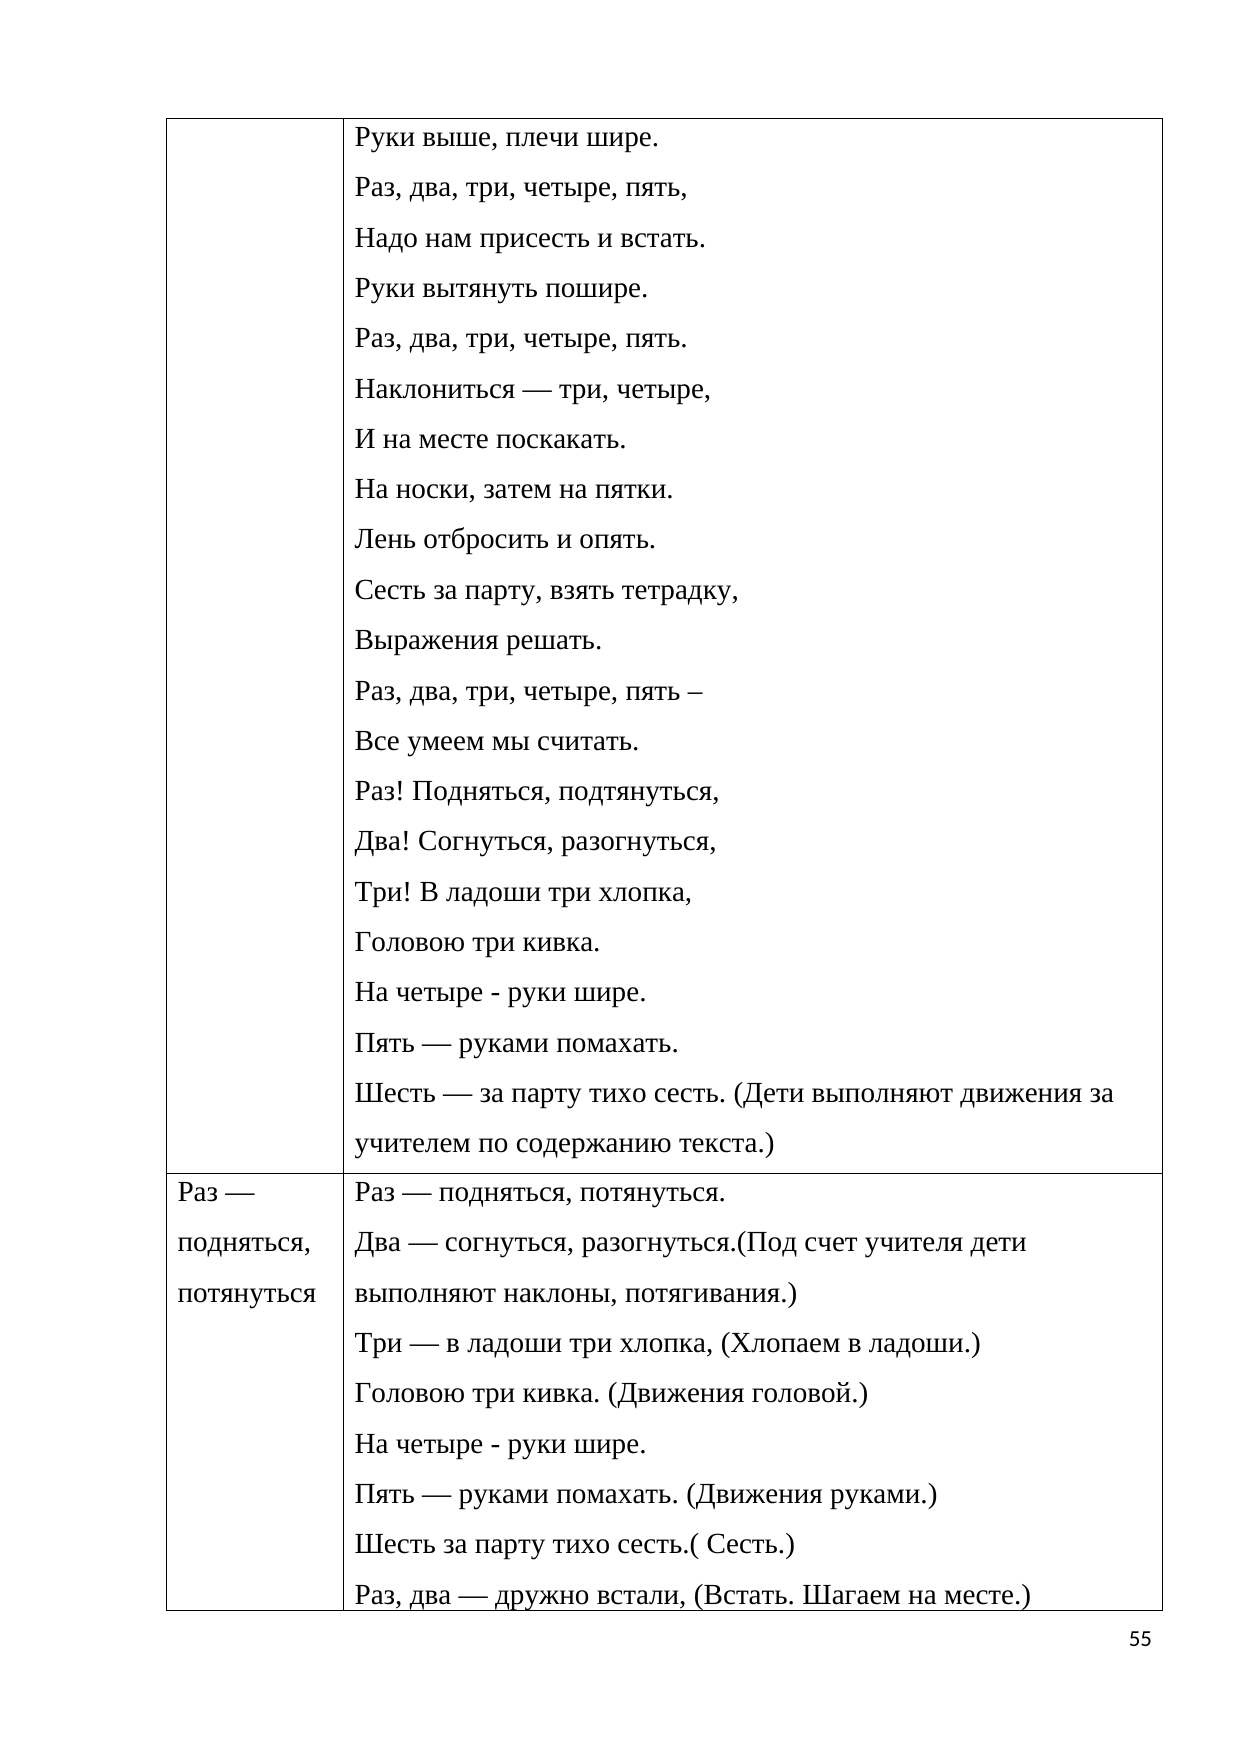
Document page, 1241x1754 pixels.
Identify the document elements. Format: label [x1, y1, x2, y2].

table_cell [167, 1174, 343, 1610]
table_cell [344, 119, 1162, 1173]
table_cell [167, 119, 343, 1173]
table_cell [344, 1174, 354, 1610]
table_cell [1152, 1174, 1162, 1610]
